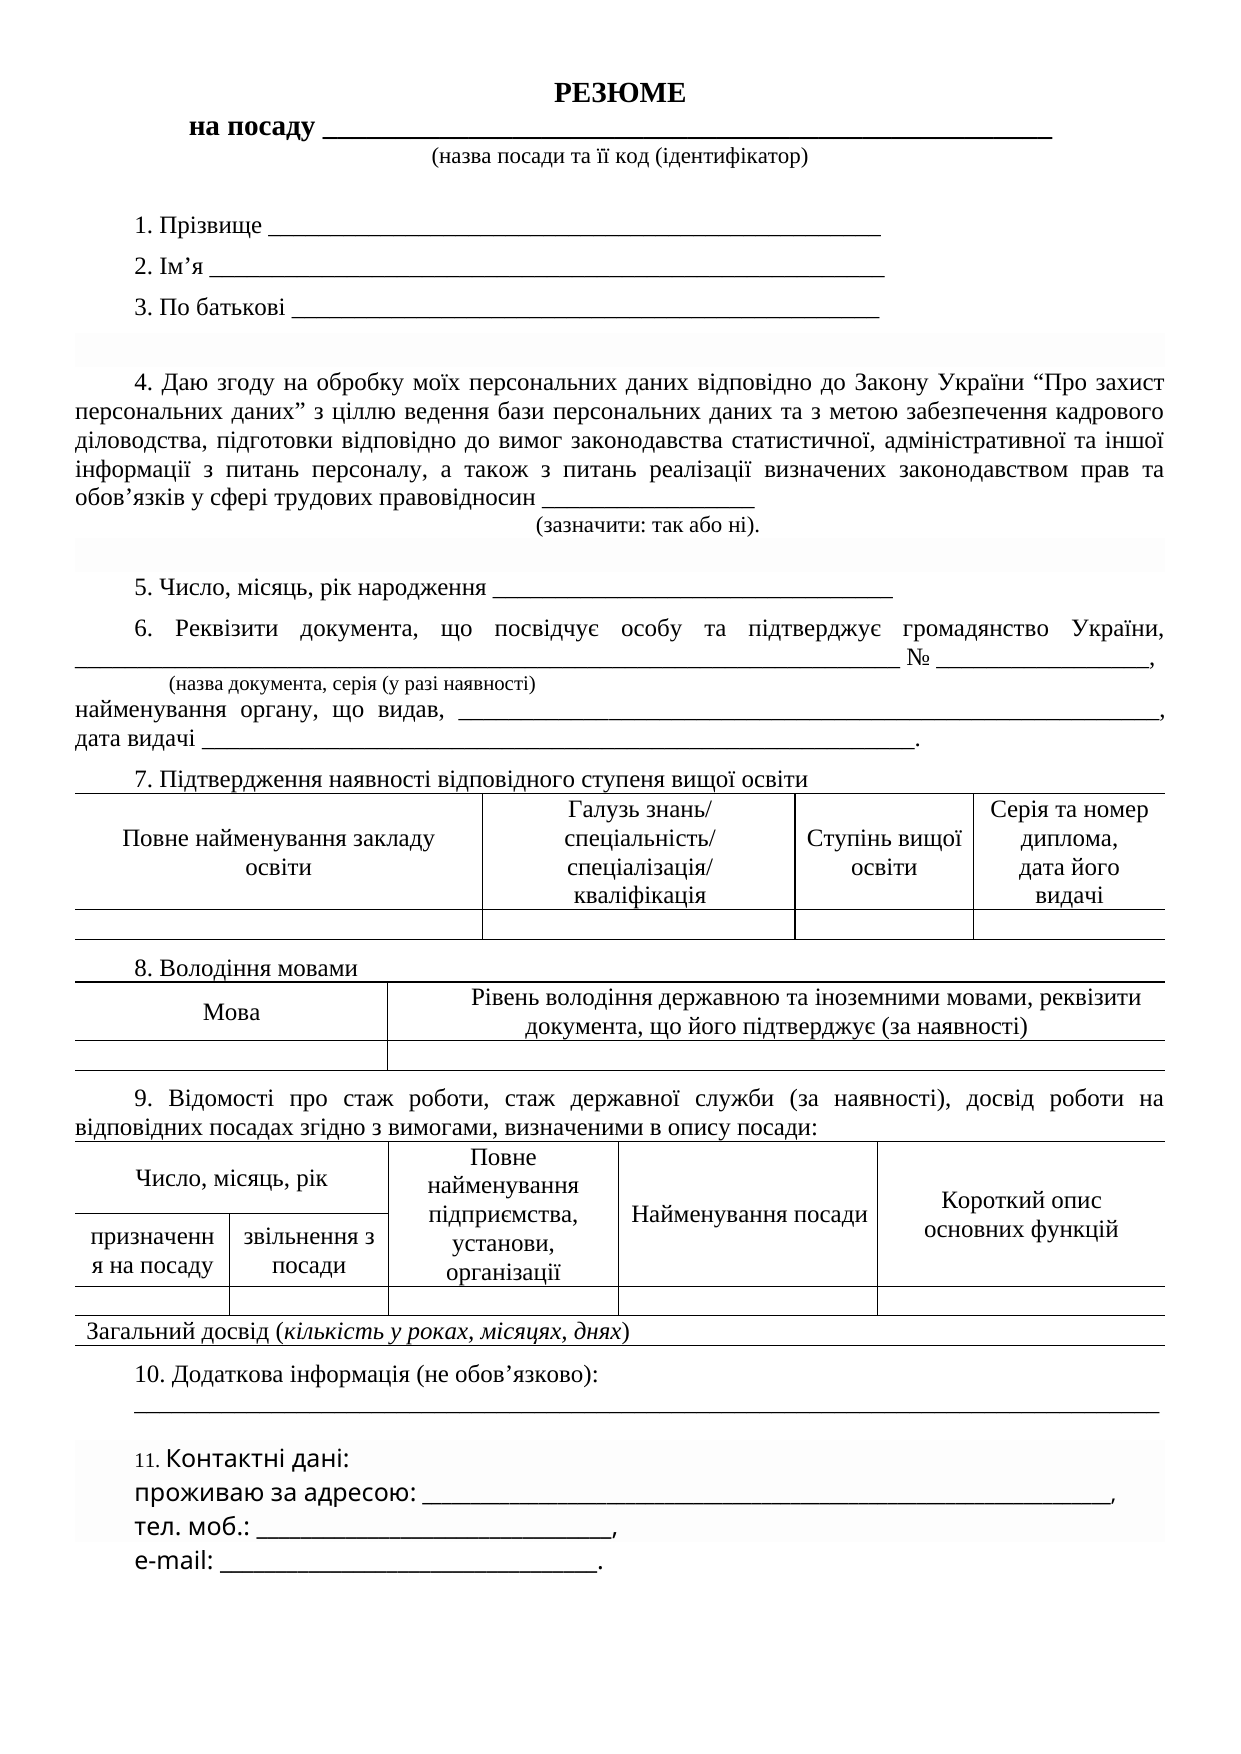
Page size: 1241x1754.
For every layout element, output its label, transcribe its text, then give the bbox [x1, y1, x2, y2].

table_cell [389, 1287, 618, 1315]
table_cell [878, 1287, 1165, 1315]
text на посаду __________________________________________________ [75, 108, 1165, 142]
table_cell призначення на посаду [75, 1214, 229, 1286]
table_cell [230, 1287, 388, 1315]
text (назва документа, серія (у разі наявності) [75, 670, 1165, 694]
text 4. Даю згоду на обробку моїх персональних даних відповідно до Закону України “Про захист персональних даних” з ціллю ведення бази персональних даних та з метою забезпечення кадрового діловодства, підготовки відповідно до вимог законодавства статистичної, адміністративної та іншої інформації з питань персоналу, а також з питань реалізації визначених законодавством прав та обов’язків у сфері трудових правовідносин _________________ [75, 367, 1165, 511]
table_header Повне найменування закладу освіти [75, 794, 482, 909]
text 6. Реквізити документа, що посвідчує особу та підтверджує громадянство України, __________________________________________________________________ № _________________, [75, 613, 1165, 670]
text 9. Відомості про стаж роботи, стаж державної служби (за наявності), досвід роботи на відповідних посадах згідно з вимогами, визначеними в опису посади: [75, 1083, 1165, 1141]
table_cell [75, 1041, 387, 1070]
text (назва посади та її код (ідентифікатор) [75, 142, 1165, 168]
table_cell [796, 910, 973, 939]
text 2. Ім’я ______________________________________________________ [75, 251, 1165, 280]
text 11. Контактні дані: [75, 1440, 1165, 1474]
table_header Ступінь вищої освіти [796, 794, 973, 909]
text е-mail: __________________________________. [75, 1542, 1165, 1576]
table_header Серія та номер диплома, дата його видачі [974, 794, 1165, 909]
text (зазначити: так або ні). [296, 511, 1165, 538]
table_header Мова [75, 983, 387, 1040]
text 7. Підтвердження наявності відповідного ступеня вищої освіти [75, 764, 1165, 793]
table_cell [974, 910, 1165, 939]
text проживаю за адресою: _______________________________________________________________________, [75, 1474, 1165, 1508]
table_cell [619, 1287, 877, 1315]
text тел. моб.: ________________________________, [75, 1508, 1165, 1542]
text 5. Число, місяць, рік народження ________________________________ [75, 572, 1165, 600]
table_header Рівень володіння державною та іноземними мовами, реквізити документа, що його підтверджує (за наявності) [388, 983, 1165, 1040]
table_cell [388, 1041, 1165, 1070]
text __________________________________________________________________________________ [75, 1387, 1165, 1416]
table_header Найменування посади [619, 1142, 877, 1286]
table_cell Загальний досвід (кількість у роках, місяцях, днях) [75, 1316, 1165, 1345]
text 8. Володіння мовами [75, 953, 1165, 981]
table_header Число, місяць, рік [75, 1142, 388, 1213]
table_header Галузь знань/ спеціальність/ спеціалізація/ кваліфікація [483, 794, 794, 909]
text 1. Прізвище _________________________________________________ [75, 210, 1165, 238]
table_cell звільнення з посади [230, 1214, 388, 1286]
table_header Повне найменування підприємства, установи, організації [389, 1142, 618, 1286]
table_cell [75, 1287, 229, 1315]
text найменування органу, що видав, ________________________________________________________, дата видачі _________________________________________________________. [75, 694, 1165, 752]
text 10. Додаткова інформація (не обов’язково): [75, 1359, 1165, 1387]
table_cell [75, 910, 482, 939]
text РЕЗЮМЕ [75, 75, 1165, 108]
table_cell [483, 910, 794, 939]
text 3. По батькові _______________________________________________ [75, 292, 1165, 321]
table_header Короткий опис основних функцій [878, 1142, 1165, 1286]
